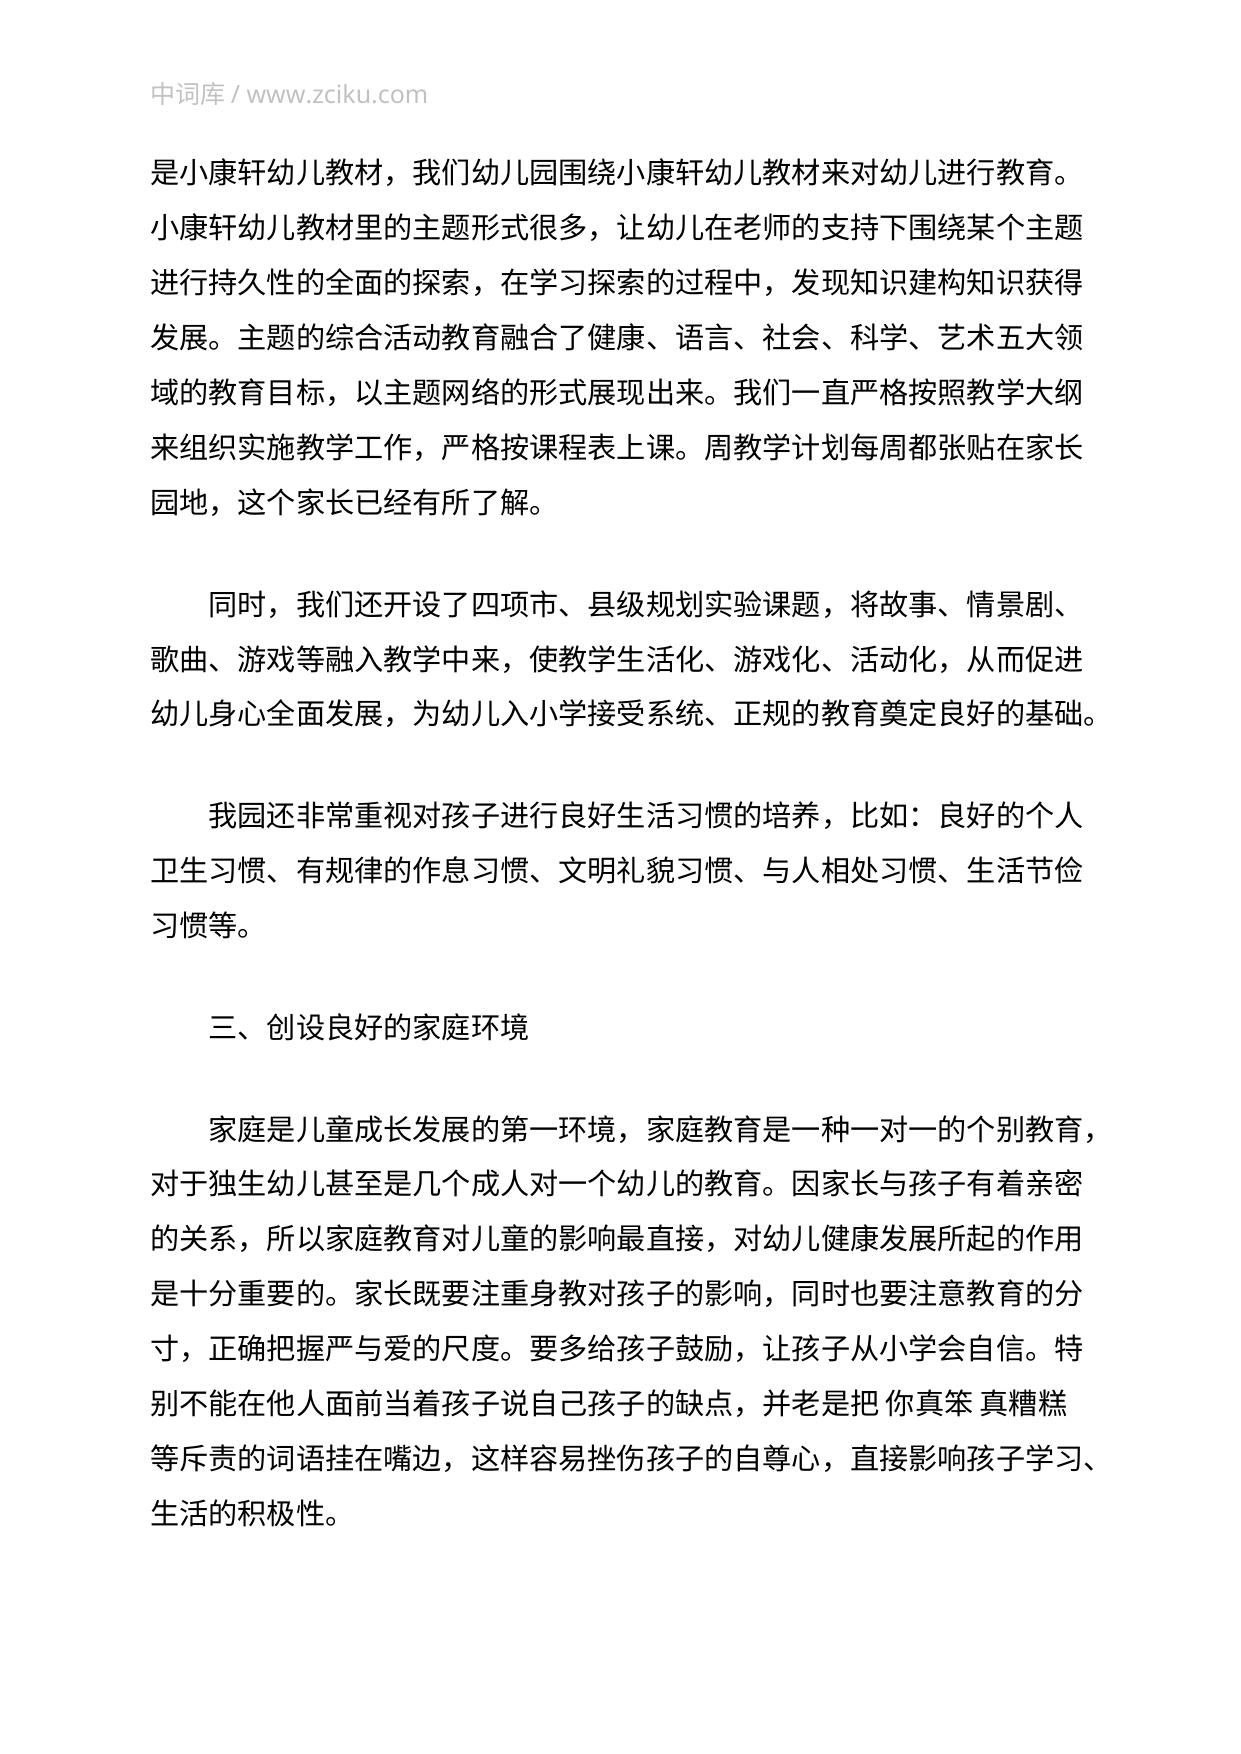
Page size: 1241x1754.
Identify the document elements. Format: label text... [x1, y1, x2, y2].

text 同时，我们还开设了四项市、县级规划实验课题，将故事、情景剧、歌曲、游戏等融入教学中来，使教学生活化、游戏化、活动化，从而促进幼儿身心全面发展，为幼儿入小学接受系统、正规的教育奠定良好的基础。 [150, 581, 1090, 733]
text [150, 150, 1090, 522]
text 家庭是儿童成长发展的第一环境，家庭教育是一种一对一的个别教育，对于独生幼儿甚至是几个成人对一个幼儿的教育。因家长与孩子有着亲密的关系，所以家庭教育对儿童的影响最直接，对幼儿健康发展所起的作用是十分重要的。家长既要注重身教对孩子的影响，同时也要注意教育的分寸，正确把握严与爱的尺度。要多给孩子鼓励，让孩子从小学会自信。特别不能在他人面前当着孩子说自己孩子的缺点，并老是把 你真笨 真糟糕 等斥责的词语挂在嘴边，这样容易挫伤孩子的自尊心，直接影响孩子学习、生活的积极性。 [150, 1106, 1090, 1533]
text 三、创设良好的家庭环境 [150, 1004, 1090, 1047]
text 我园还非常重视对孩子进行良好生活习惯的培养，比如：良好的个人卫生习惯、有规律的作息习惯、文明礼貌习惯、与人相处习惯、生活节俭习惯等。 [150, 793, 1090, 945]
